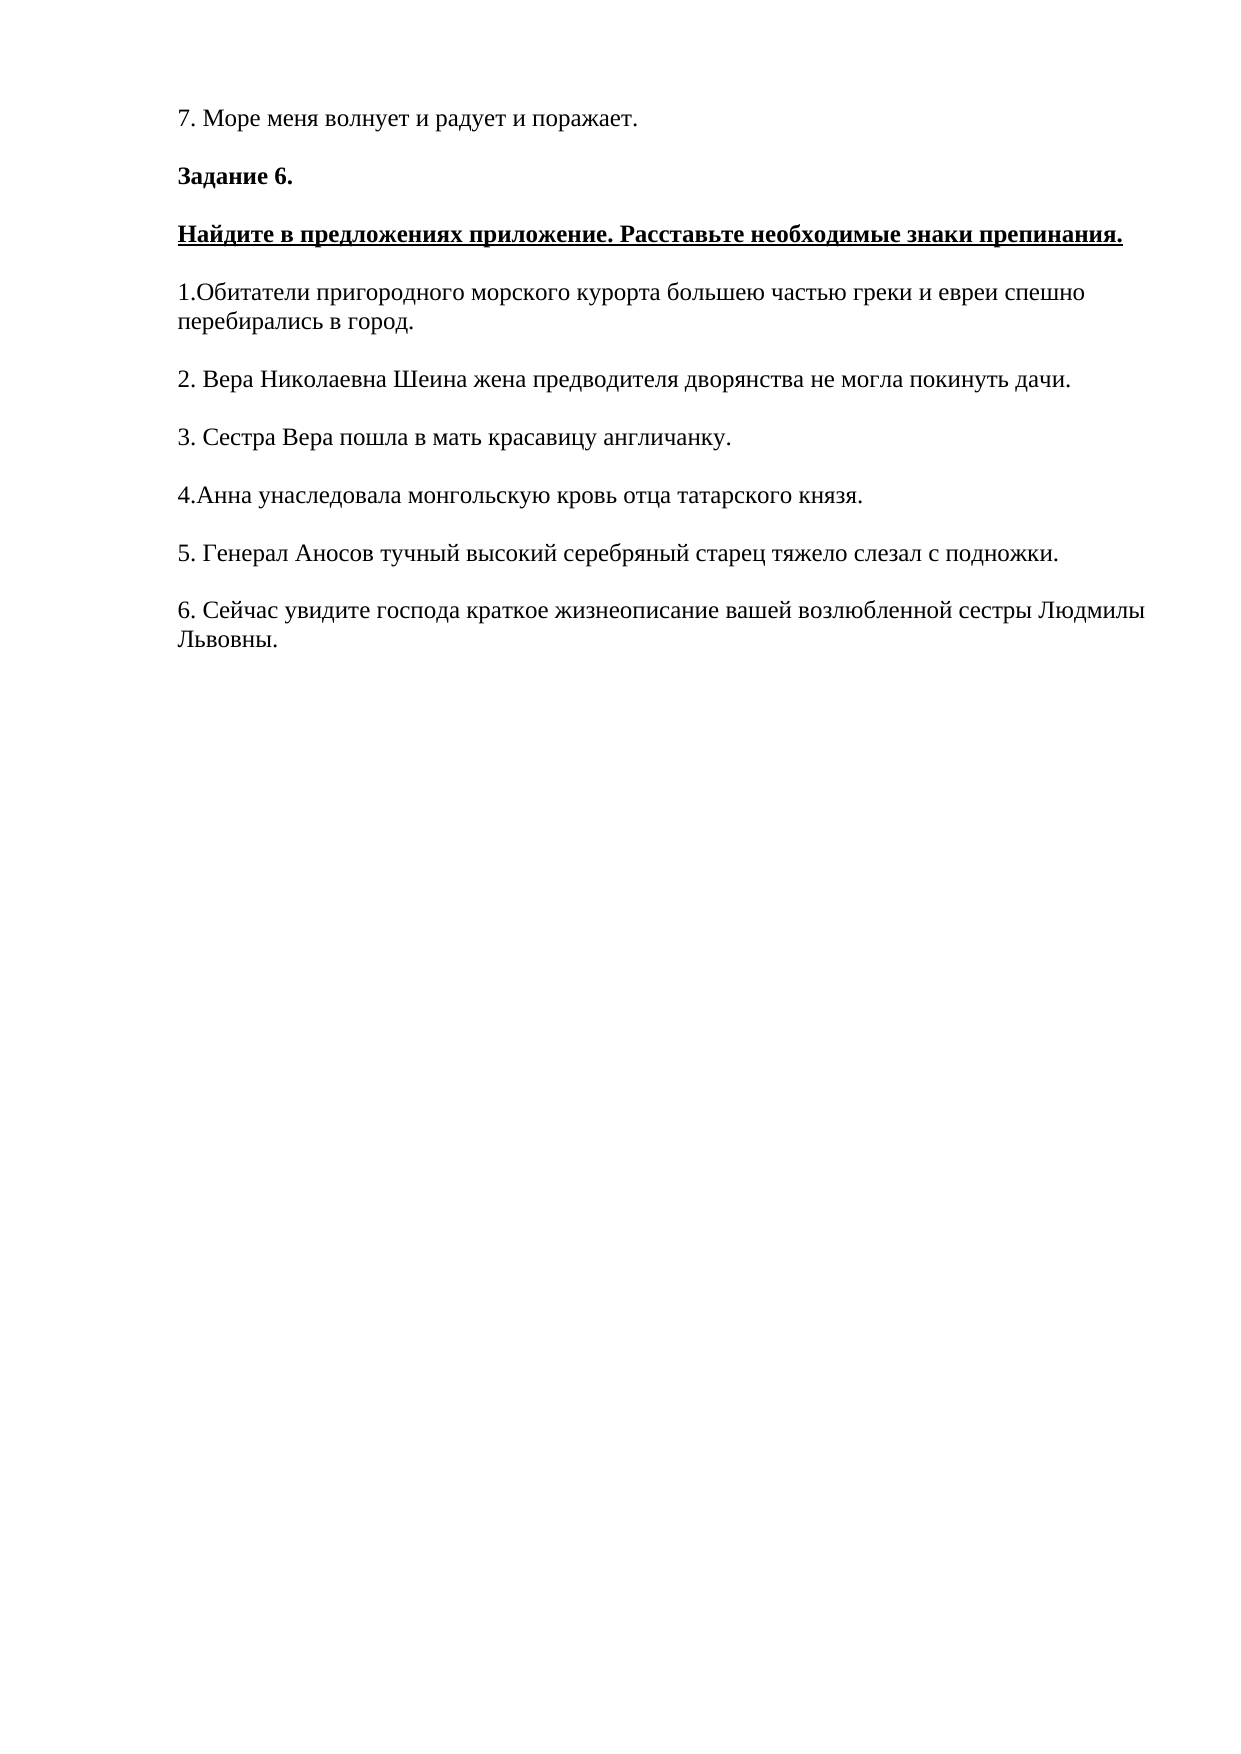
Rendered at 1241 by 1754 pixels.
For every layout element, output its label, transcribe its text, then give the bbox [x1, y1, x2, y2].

text 6. Сейчас увидите господа краткое жизнеописание вашей возлюбленной сестры Людмилы Львовны. [177, 596, 1152, 653]
text 2. Вера Николаевна Шеина жена предводителя дворянства не могла покинуть дачи. [177, 364, 1152, 393]
text 5. Генерал Аносов тучный высокий серебряный старец тяжело слезал с подножки. [177, 538, 1152, 566]
text 7. Море меня волнует и радует и поражает. [177, 103, 1152, 132]
text 3. Сестра Вера пошла в мать красавицу англичанку. [177, 422, 1152, 451]
text 4.Анна унаследовала монгольскую кровь отца татарского князя. [177, 480, 1152, 508]
text 1.Обитатели пригородного морского курорта большею частью греки и евреи спешно перебирались в город. [177, 277, 1152, 335]
text Задание 6. [177, 161, 1152, 190]
text Найдите в предложениях приложение. Расставьте необходимые знаки препинания. [177, 219, 1152, 248]
